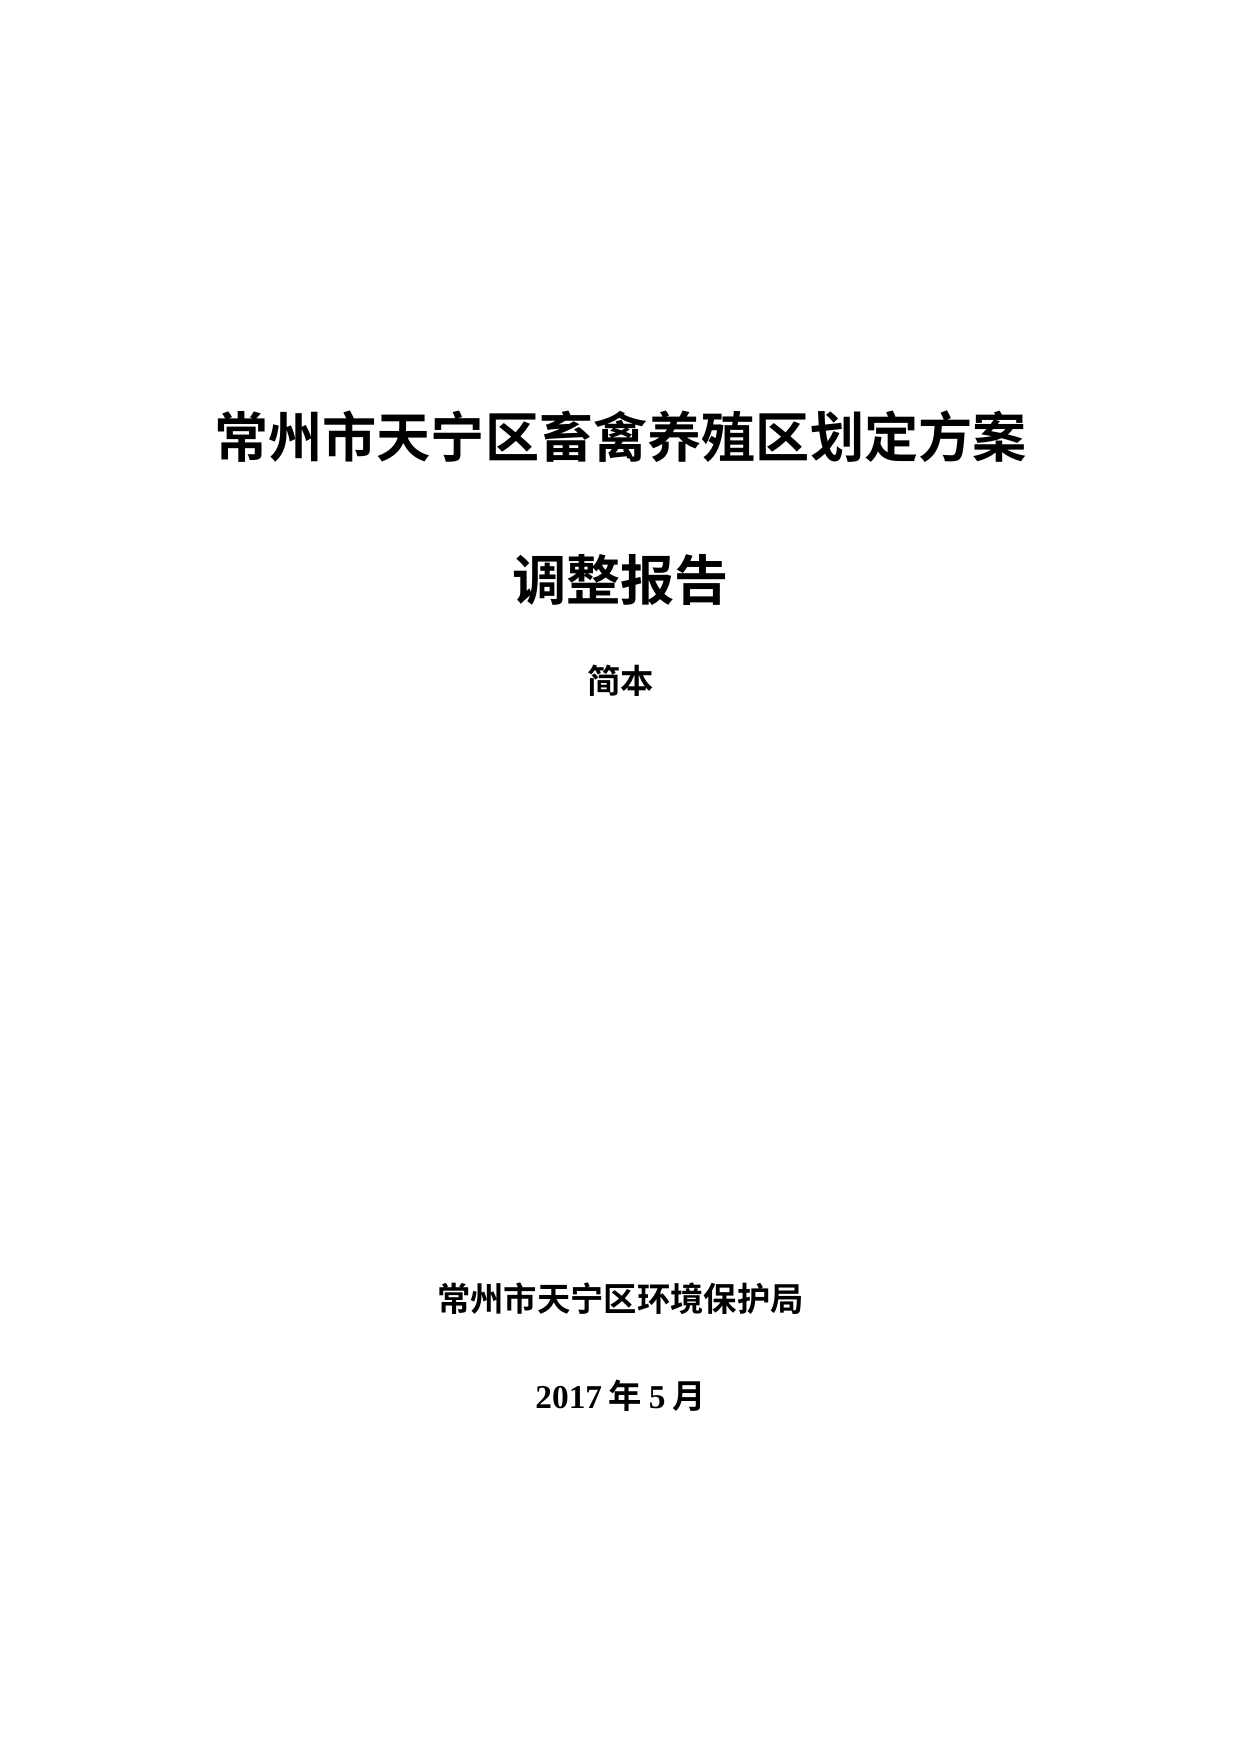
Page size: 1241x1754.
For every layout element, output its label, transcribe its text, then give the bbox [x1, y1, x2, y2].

text 2017年5月 [187, 1370, 1053, 1418]
text 常州市天宁区畜禽养殖区划定方案 [187, 395, 1053, 473]
text 常州市天宁区环境保护局 [187, 1273, 1053, 1321]
text 调整报告 [187, 538, 1053, 616]
text 简本 [187, 655, 1053, 703]
